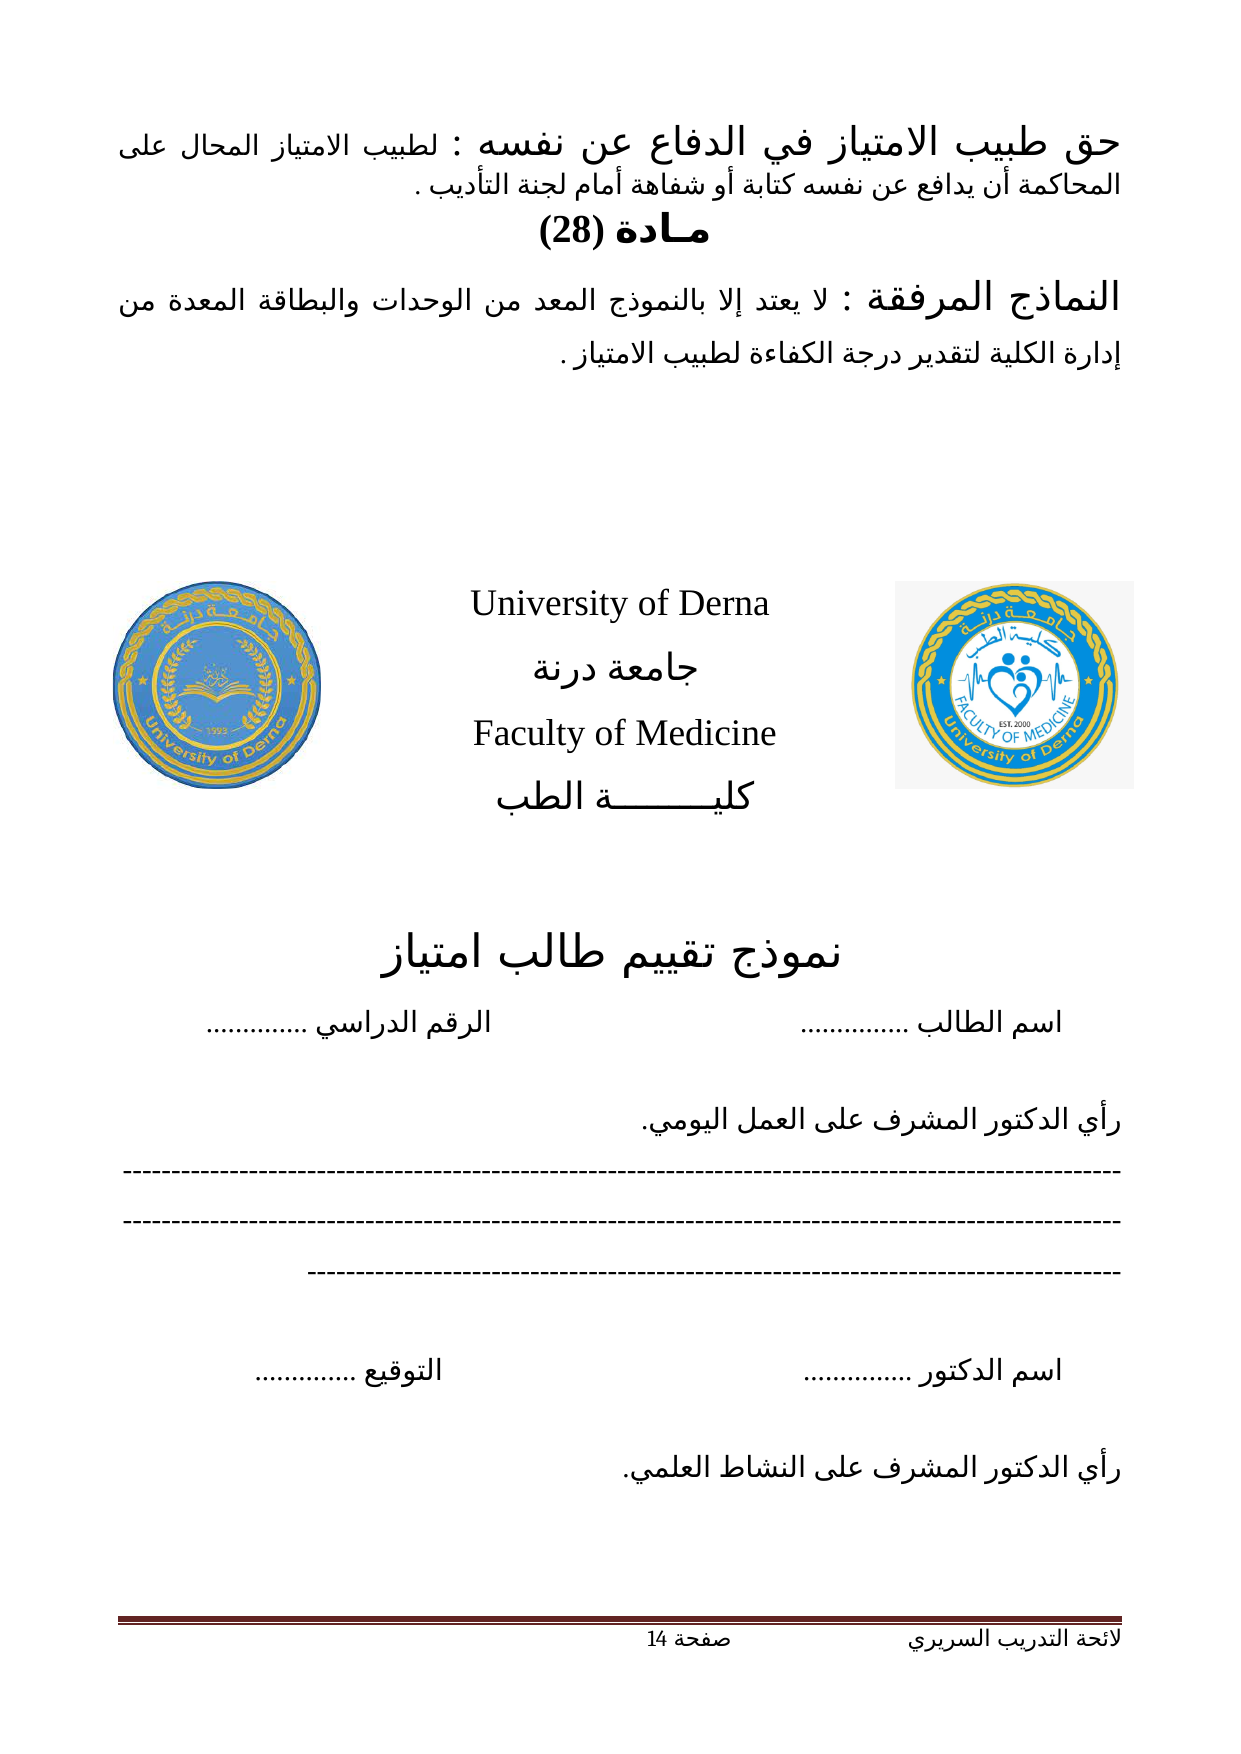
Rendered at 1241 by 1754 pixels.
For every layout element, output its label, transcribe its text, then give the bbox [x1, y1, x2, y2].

table_header University of Derna جامعة درنة Faculty of Medicine كليـــــــــة الطب [384, 538, 857, 874]
table_header اسم الطالب ............... [591, 1005, 1074, 1051]
table_header [81, 538, 384, 874]
table_header التوقيع .............. [107, 1353, 591, 1400]
text حق طبيب الامتياز في الدفاع عن نفسه : لطبيب الامتياز المحال على المحاكمة أن يدافع عن نفسه كتابة أو شفاهة أمام لجنة التأديب . [118, 118, 1122, 201]
table_header اسم الدكتور ............... [591, 1353, 1074, 1400]
picture [112, 581, 321, 789]
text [118, 1152, 1122, 1286]
text النماذج المرفقة : لا يعتد إلا بالنموذج المعد من الوحدات والبطاقة المعدة من إدارة الكلية لتقدير درجة الكفاءة لطبيب الامتياز . [118, 274, 1122, 370]
text رأي الدكتور المشرف على العمل اليومي. [118, 1102, 1122, 1135]
text رأي الدكتور المشرف على النشاط العلمي. [118, 1450, 1122, 1484]
text نموذج تقييم طالب امتياز [118, 925, 1122, 978]
text مـادة (28) [118, 206, 1122, 251]
table_header الرقم الدراسي .............. [107, 1005, 591, 1051]
table_header [857, 538, 1159, 874]
picture [895, 581, 1134, 789]
